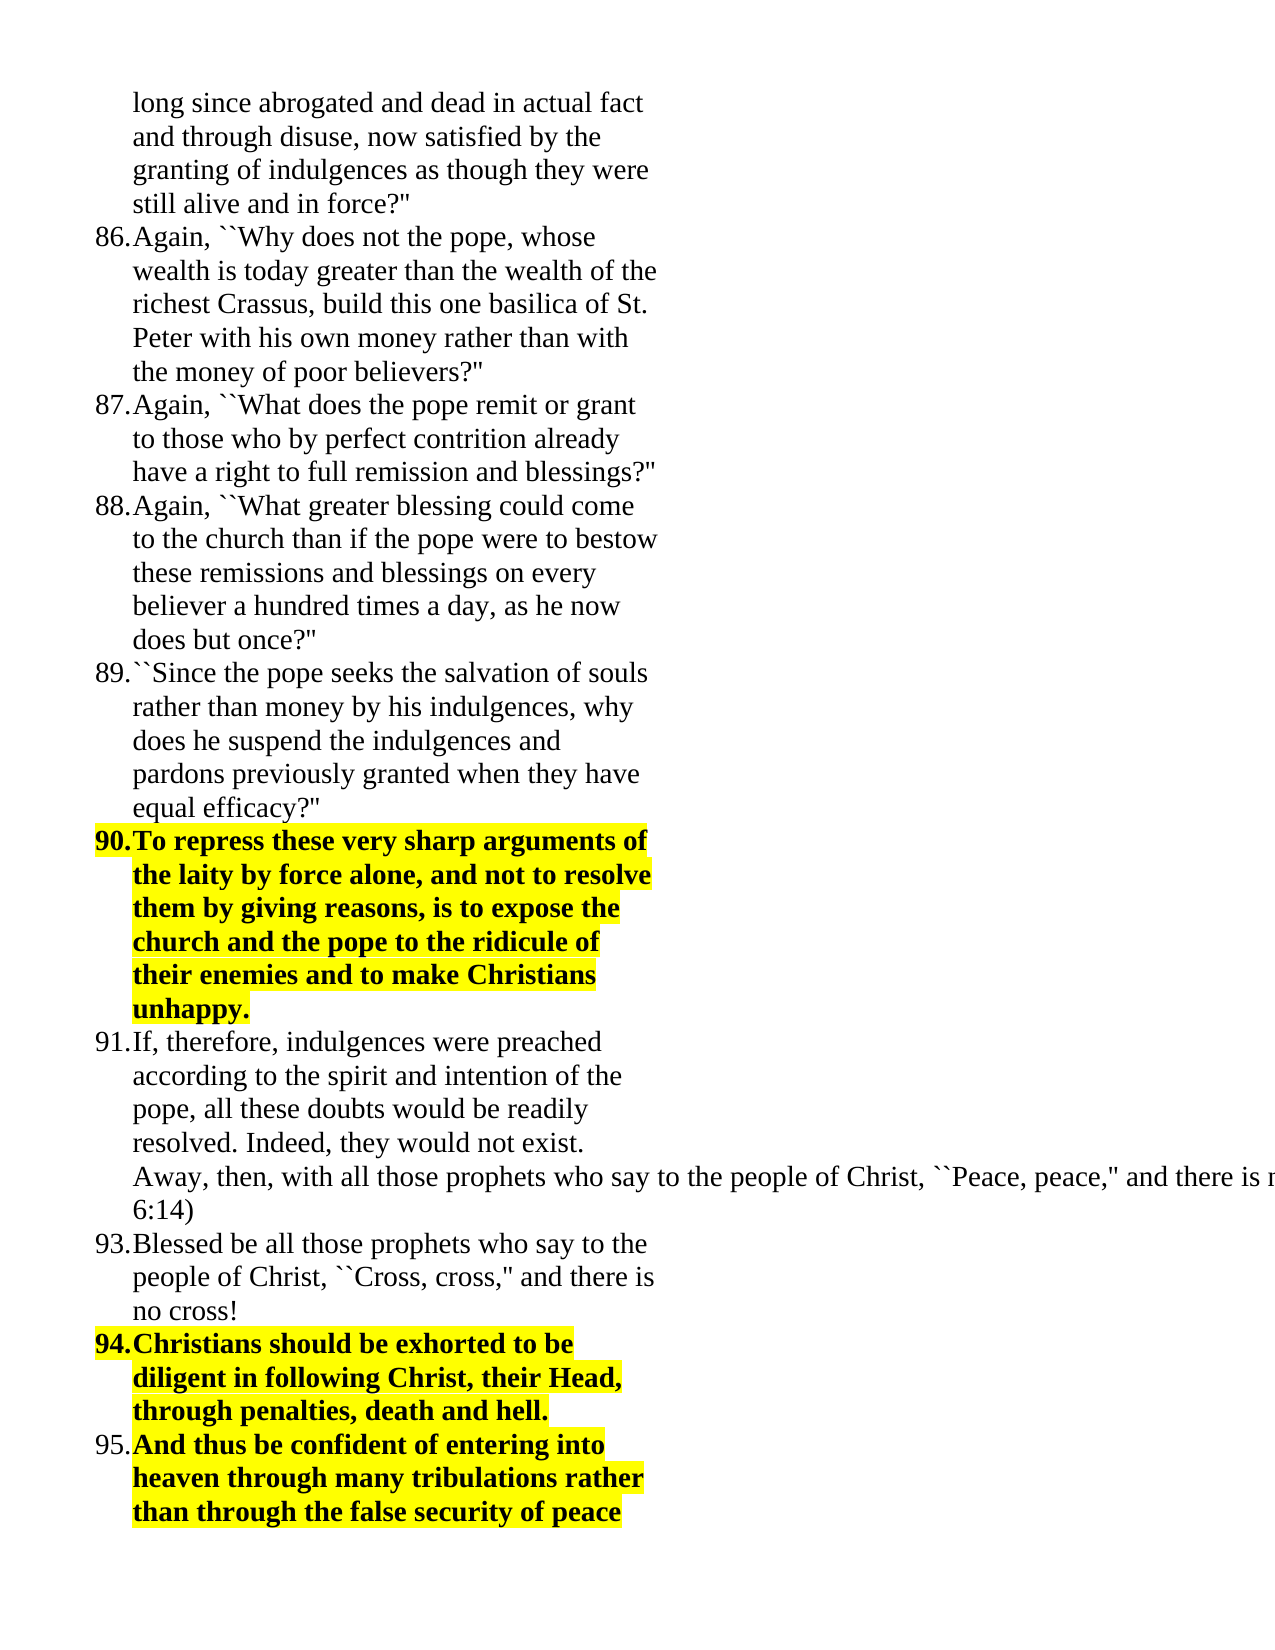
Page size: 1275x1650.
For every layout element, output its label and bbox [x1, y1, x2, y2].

table_header [47, 75, 670, 1538]
